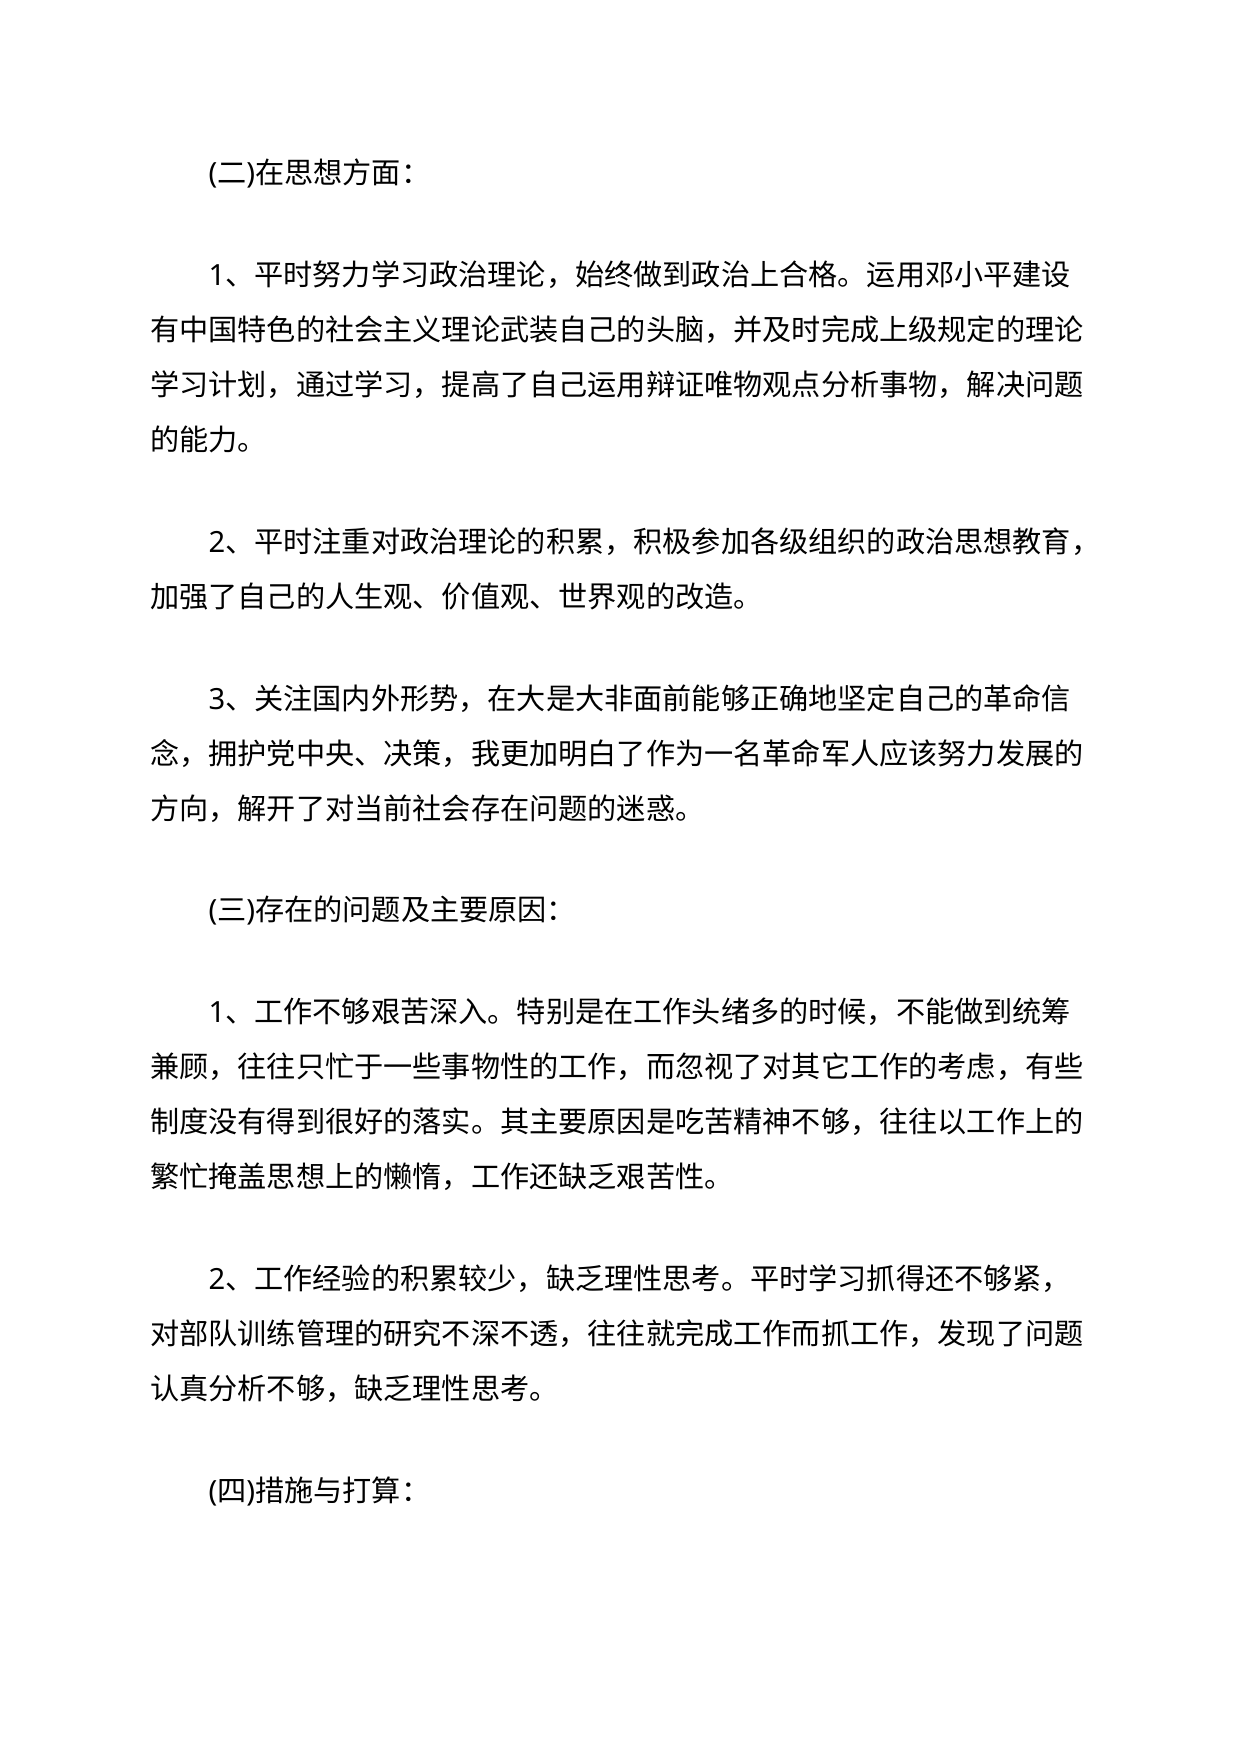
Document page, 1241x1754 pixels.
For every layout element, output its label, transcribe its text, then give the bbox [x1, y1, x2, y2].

text (三)存在的问题及主要原因： [150, 887, 1090, 929]
text 1、平时努力学习政治理论，始终做到政治上合格。运用邓小平建设有中国特色的社会主义理论武装自己的头脑，并及时完成上级规定的理论学习计划，通过学习，提高了自己运用辩证唯物观点分析事物，解决问题的能力。 [150, 252, 1090, 459]
text (二)在思想方面： [150, 150, 1090, 192]
text (四)措施与打算： [150, 1467, 1090, 1509]
text 2、工作经验的积累较少，缺乏理性思考。平时学习抓得还不够紧，对部队训练管理的研究不深不透，往往就完成工作而抓工作，发现了问题认真分析不够，缺乏理性思考。 [150, 1256, 1090, 1408]
text 1、工作不够艰苦深入。特别是在工作头绪多的时候，不能做到统筹兼顾，往往只忙于一些事物性的工作，而忽视了对其它工作的考虑，有些制度没有得到很好的落实。其主要原因是吃苦精神不够，往往以工作上的繁忙掩盖思想上的懒惰，工作还缺乏艰苦性。 [150, 989, 1090, 1196]
text 2、平时注重对政治理论的积累，积极参加各级组织的政治思想教育，加强了自己的人生观、价值观、世界观的改造。 [150, 518, 1090, 616]
text 3、关注国内外形势，在大是大非面前能够正确地坚定自己的革命信念，拥护党中央、决策，我更加明白了作为一名革命军人应该努力发展的方向，解开了对当前社会存在问题的迷惑。 [150, 675, 1090, 827]
